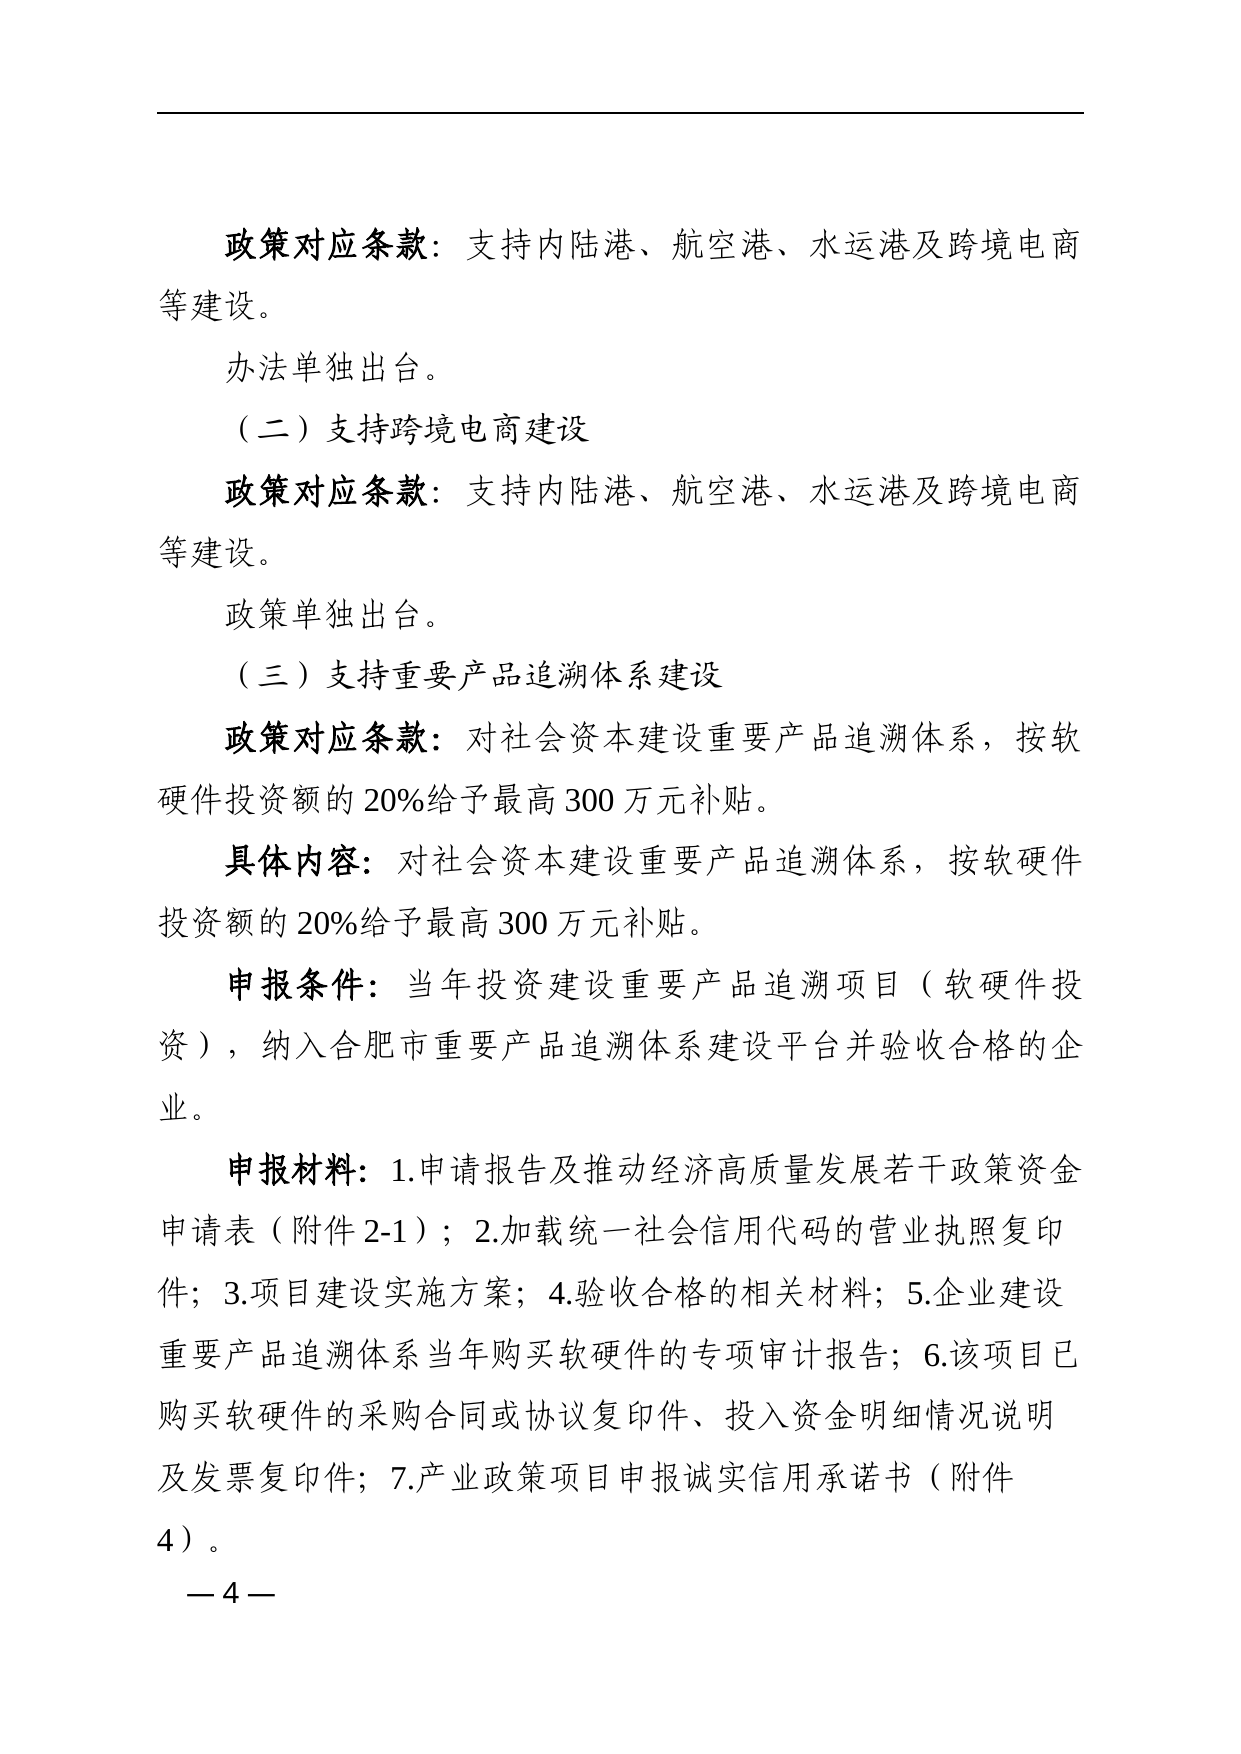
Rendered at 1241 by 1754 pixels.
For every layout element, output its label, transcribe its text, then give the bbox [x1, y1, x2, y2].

text （三）支持重要产品追溯体系建设 [157, 638, 1084, 700]
text 具体内容：对社会资本建设重要产品追溯体系，按软硬件投资额的20%给予最高300万元补贴。 [157, 823, 1084, 947]
text 政策单独出台。 [157, 577, 1084, 638]
text 办法单独出台。 [157, 330, 1084, 392]
text （二）支持跨境电商建设 [157, 392, 1084, 453]
text 申报条件：当年投资建设重要产品追溯项目（软硬件投资），纳入合肥市重要产品追溯体系建设平台并验收合格的企业。 [157, 947, 1084, 1132]
text 政策对应条款：支持内陆港、航空港、水运港及跨境电商等建设。 [157, 453, 1084, 577]
text 政策对应条款：支持内陆港、航空港、水运港及跨境电商等建设。 [157, 207, 1084, 330]
text 申报材料：1.申请报告及推动经济高质量发展若干政策资金申请表（附件2-1）；2.加载统一社会信用代码的营业执照复印件；3.项目建设实施方案；4.验收合格的相关材料；5.企业建设重要产品追溯体系当年购买软硬件的专项审计报告；6.该项目已购买软硬件的采购合同或协议复印件、投入资金明细情况说明及发票复印件；7.产业政策项目申报诚实信用承诺书（附件4）。 [157, 1132, 1084, 1563]
text 政策对应条款：对社会资本建设重要产品追溯体系，按软硬件投资额的20%给予最高300万元补贴。 [157, 700, 1084, 823]
